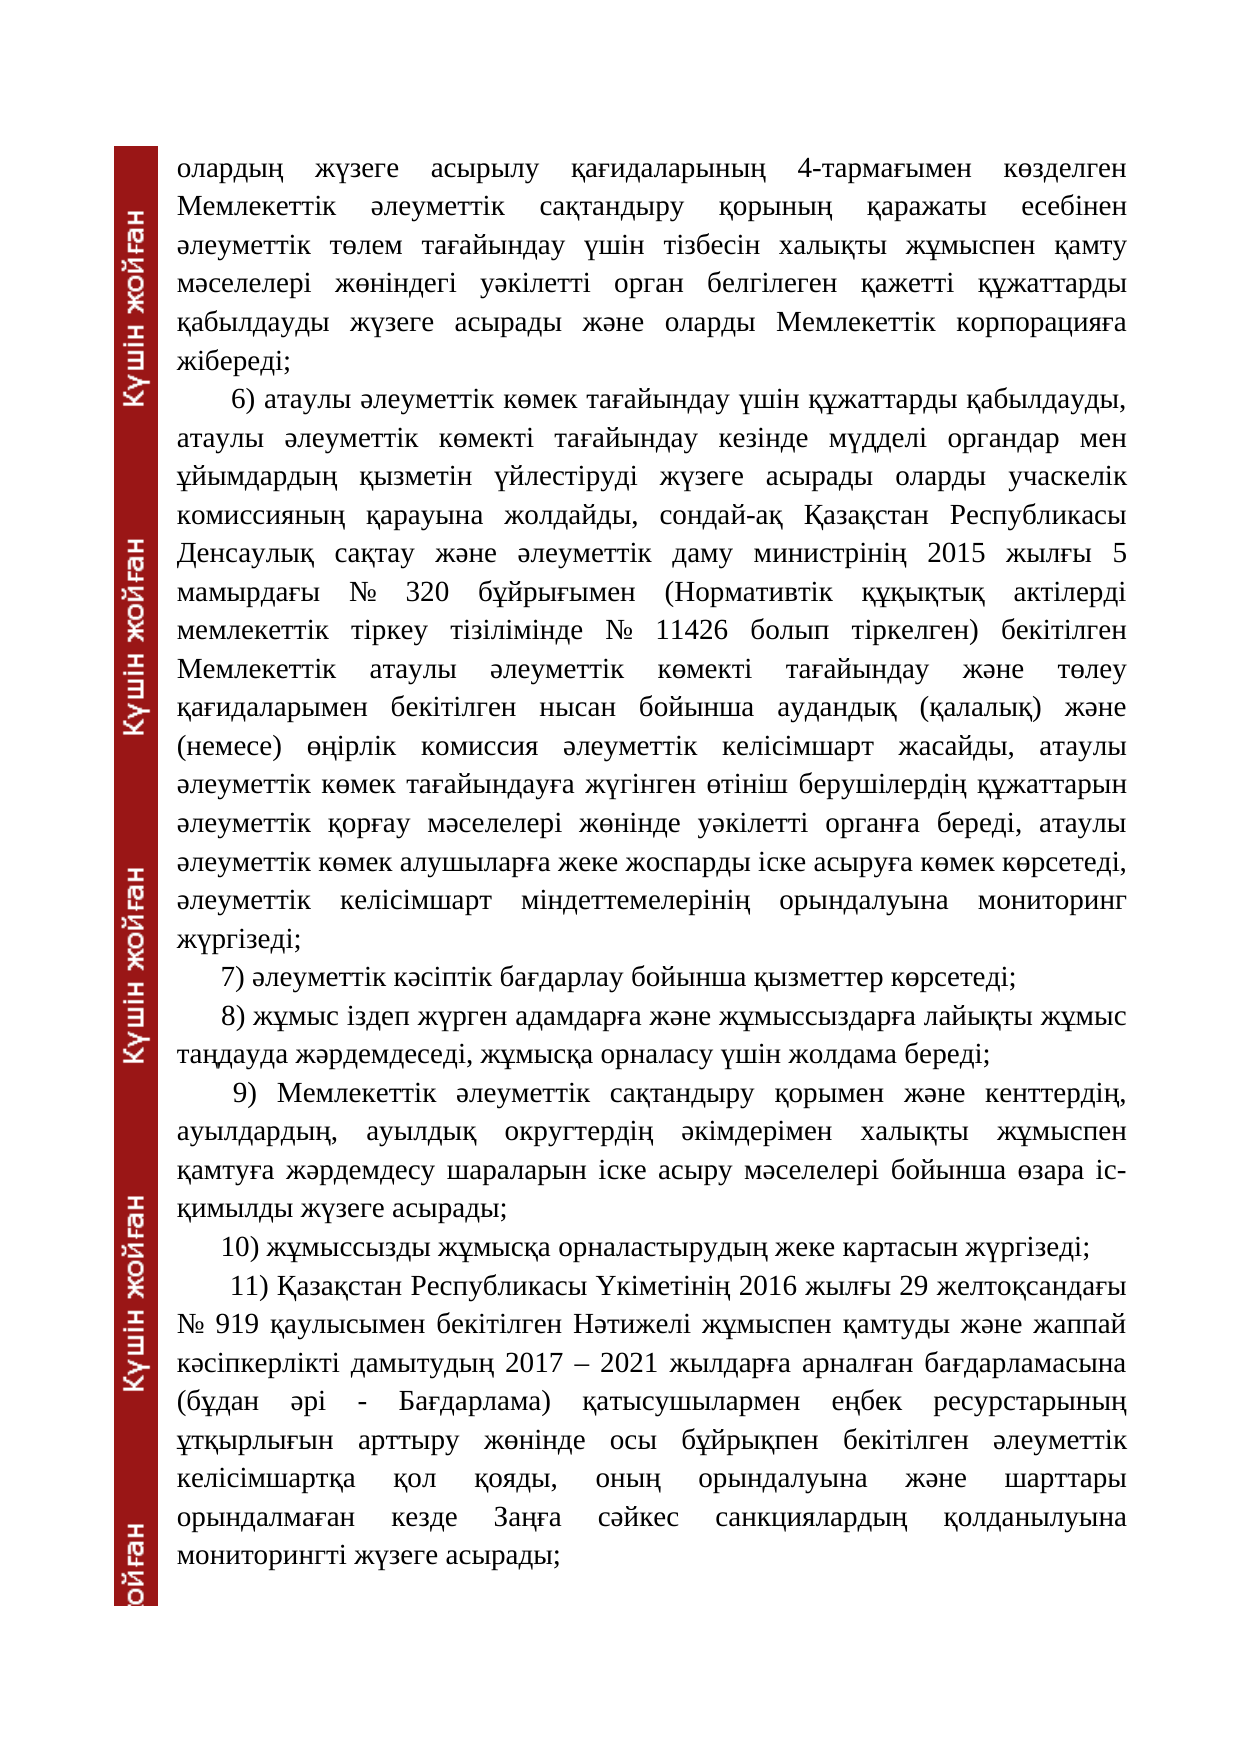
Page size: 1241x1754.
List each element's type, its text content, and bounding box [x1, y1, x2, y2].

picture [114, 146, 158, 150]
text 7) әлеуметтік кәсіптік бағдарлау бойынша қызметтер көрсетеді; [112, 959, 1128, 993]
text 11) Қазақстан Республикасы Үкіметінің 2016 жылғы 29 желтоқсандағы № 919 қаулысымен бекітілген Нәтижелі жұмыспен қамтуды және жаппай кәсіпкерлікті дамытудың 2017 – 2021 жылдарға арналған бағдарламасына (бұдан әрі - Бағдарлама) қатысушылармен еңбек ресурстарының ұтқырлығын арттыру жөнінде осы бұйрықпен бекітілген әлеуметтік келісімшартқа қол қояды, оның орындалуына және шарттары орындалмаған кезде Заңға сәйкес санкциялардың қолданылуына мониторингті жүзеге асырады; [112, 1268, 1128, 1571]
picture [114, 1263, 158, 1268]
picture [114, 1571, 158, 1606]
text 10) жұмыссызды жұмысқа орналастырудың жеке картасын жүргізеді; [112, 1229, 1128, 1263]
picture [114, 993, 158, 998]
picture [114, 1224, 158, 1229]
picture [114, 954, 158, 959]
text 6) атаулы әлеуметтік көмек тағайындау үшін құжаттарды қабылдауды, атаулы әлеуметтік көмекті тағайындау кезінде мүдделі органдар мен ұйымдардың қызметін үйлестіруді жүзеге асырады оларды учаскелік комиссияның қарауына жолдайды, сондай-ақ Қазақстан Республикасы Денсаулық сақтау және әлеуметтік даму министрінің 2015 жылғы 5 мамырдағы № 320 бұйрығымен (Нормативтік құқықтық актілерді мемлекеттік тіркеу тізілімінде № 11426 болып тіркелген) бекітілген Мемлекеттік атаулы әлеуметтік көмекті тағайындау және төлеу қағидаларымен бекітілген нысан бойынша аудандық (қалалық) және (немесе) өңірлік комиссия әлеуметтік келісімшарт жасайды, атаулы әлеуметтік көмек тағайындауға жүгінген өтініш берушілердің құжаттарын әлеуметтік қорғау мәселелері жөнінде уәкілетті органға береді, атаулы әлеуметтік көмек алушыларға жеке жоспарды іске асыруға көмек көрсетеді, әлеуметтік келісімшарт міндеттемелерінің орындалуына мониторинг жүргізеді; [112, 381, 1128, 954]
text 8) жұмыс іздеп жүрген адамдарға және жұмыссыздарға лайықты жұмыс таңдауда жәрдемдеседі, жұмысқа орналасу үшін жолдама береді; [112, 998, 1128, 1070]
picture [114, 1070, 158, 1075]
picture [114, 376, 158, 381]
text 9) Мемлекеттік әлеуметтік сақтандыру қорымен және кенттердің, ауылдардың, ауылдық округтердің әкімдерімен халықты жұмыспен қамтуға жәрдемдесу шараларын іске асыру мәселелері бойынша өзара iс-қимылды жүзеге асырады; [112, 1075, 1128, 1224]
